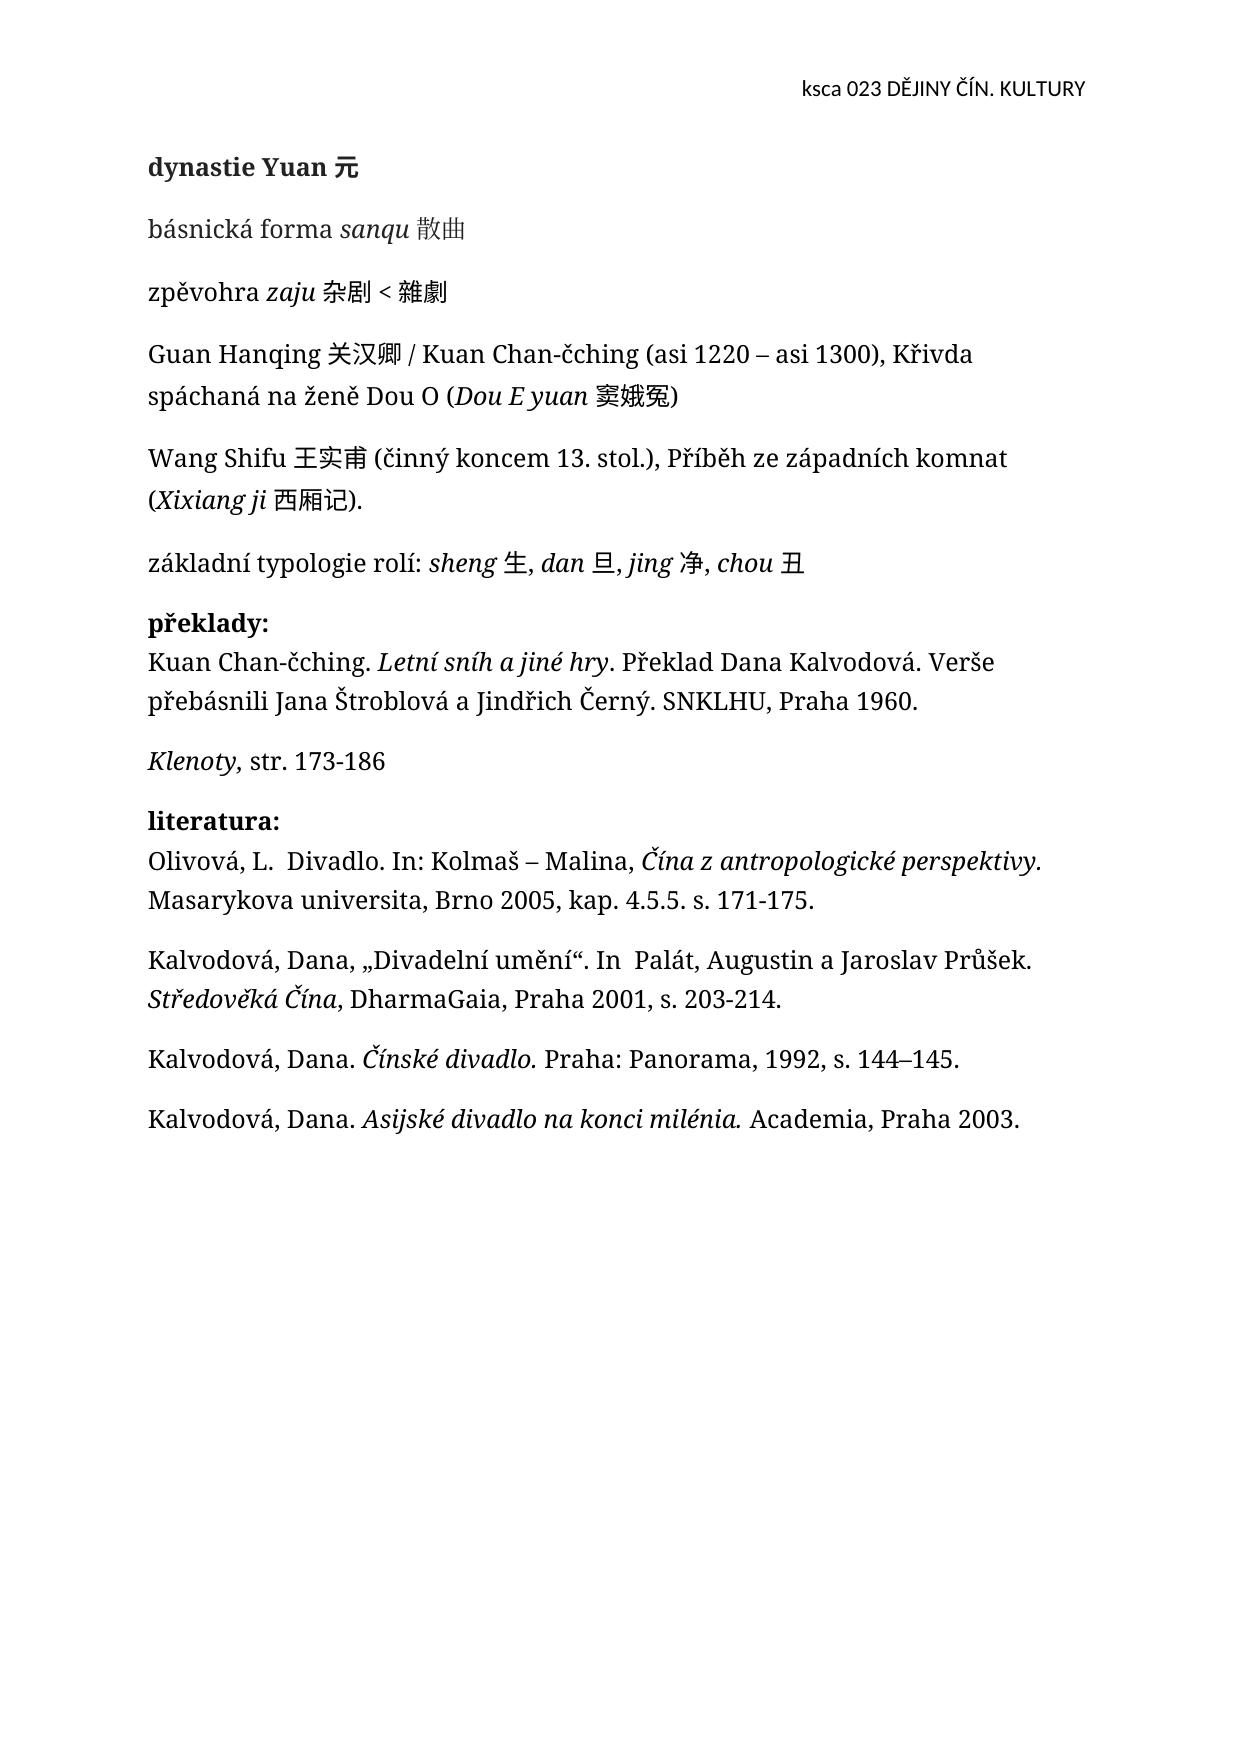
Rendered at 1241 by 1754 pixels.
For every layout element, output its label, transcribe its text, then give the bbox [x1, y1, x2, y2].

text básnická forma sanqu 散曲 [148, 210, 1093, 246]
text dynastie Yuan 元 [148, 148, 1093, 184]
text literatura: Olivová, L. Divadlo. In: Kolmaš – Malina, Čína z antropologické perspektivy. Masarykova universita, Brno 2005, kap. 4.5.5. s. 171-175. [148, 804, 1093, 916]
text Guan Hanqing 关汉卿 / Kuan Chan-čching (asi 1220 – asi 1300), Křivda spáchaná na ženě Dou O (Dou E yuan 窦娥冤) [148, 335, 1093, 413]
text zpěvohra zaju 杂剧 < 雜劇 [148, 272, 1093, 308]
text Wang Shifu 王实甫 (činný koncem 13. stol.), Příběh ze západních komnat (Xixiang ji 西厢记). [148, 439, 1093, 517]
text Kalvodová, Dana, „Divadelní umění“. In Palát, Augustin a Jaroslav Průšek. Středověká Čína, DharmaGaia, Praha 2001, s. 203-214. [148, 942, 1093, 1016]
text základní typologie rolí: sheng 生, dan 旦, jing 净, chou 丑 [148, 543, 1093, 579]
text Klenoty, str. 173-186 [148, 744, 1093, 778]
text překlady: Kuan Chan-čching. Letní sníh a jiné hry. Překlad Dana Kalvodová. Verše přebásnili Jana Štroblová a Jindřich Černý. SNKLHU, Praha 1960. [148, 606, 1093, 718]
text Kalvodová, Dana. Asijské divadlo na konci milénia. Academia, Praha 2003. [148, 1101, 1093, 1136]
text Kalvodová, Dana. Čínské divadlo. Praha: Panorama, 1992, s. 144–145. [148, 1041, 1093, 1076]
